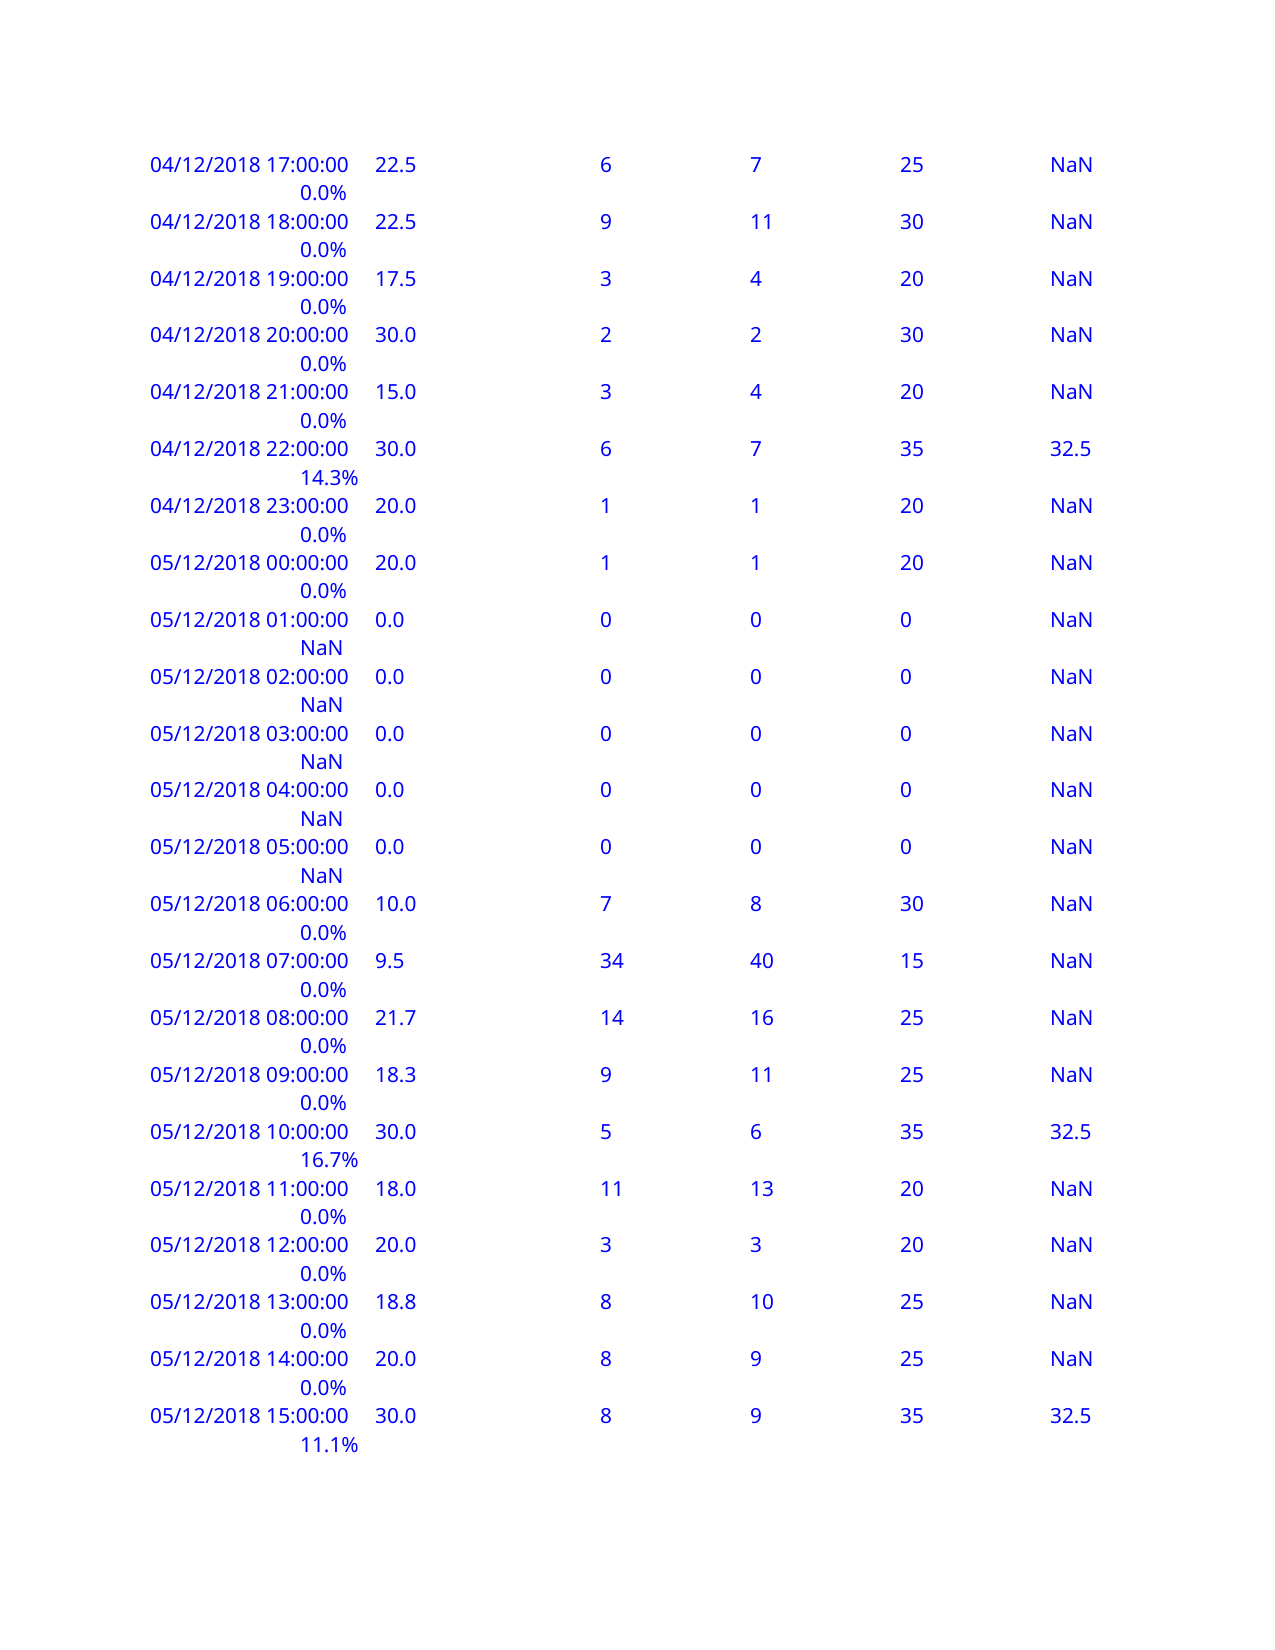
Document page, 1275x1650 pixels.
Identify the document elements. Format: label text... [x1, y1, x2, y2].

text 05/12/2018 13:00:00 18.8 8 10 25 NaN 0.0% [150, 1287, 1125, 1344]
text 04/12/2018 20:00:00 30.0 2 2 30 NaN 0.0% [347, 321, 1125, 377]
text 05/12/2018 15:00:00 30.0 8 9 35 32.5 11.1% [359, 1401, 1125, 1458]
text 05/12/2018 05:00:00 0.0 0 0 0 NaN NaN [150, 832, 1125, 889]
text 05/12/2018 11:00:00 18.0 11 13 20 NaN 0.0% [347, 1174, 1125, 1231]
text 05/12/2018 14:00:00 20.0 8 9 25 NaN 0.0% [347, 1344, 1125, 1401]
text 05/12/2018 00:00:00 20.0 1 1 20 NaN 0.0% [347, 548, 1125, 605]
text 05/12/2018 10:00:00 30.0 5 6 35 32.5 16.7% [359, 1117, 1125, 1174]
text 04/12/2018 19:00:00 17.5 3 4 20 NaN 0.0% [347, 264, 1125, 321]
text 05/12/2018 09:00:00 18.3 9 11 25 NaN 0.0% [150, 1060, 1125, 1117]
text 04/12/2018 21:00:00 15.0 3 4 20 NaN 0.0% [150, 377, 1125, 434]
text 05/12/2018 04:00:00 0.0 0 0 0 NaN NaN [343, 776, 1125, 832]
text 04/12/2018 22:00:00 30.0 6 7 35 32.5 14.3% [359, 434, 1125, 491]
text 04/12/2018 23:00:00 20.0 1 1 20 NaN 0.0% [347, 491, 1125, 548]
text 05/12/2018 01:00:00 0.0 0 0 0 NaN NaN [150, 605, 1125, 662]
text 05/12/2018 07:00:00 9.5 34 40 15 NaN 0.0% [347, 946, 1125, 1003]
text 05/12/2018 02:00:00 0.0 0 0 0 NaN NaN [343, 662, 1125, 719]
text 05/12/2018 08:00:00 21.7 14 16 25 NaN 0.0% [347, 1003, 1125, 1060]
text 04/12/2018 17:00:00 22.5 6 7 25 NaN 0.0% [150, 150, 1125, 207]
text 04/12/2018 18:00:00 22.5 9 11 30 NaN 0.0% [347, 207, 1125, 264]
text 05/12/2018 03:00:00 0.0 0 0 0 NaN NaN [343, 719, 1125, 776]
text 05/12/2018 12:00:00 20.0 3 3 20 NaN 0.0% [347, 1231, 1125, 1287]
text 05/12/2018 06:00:00 10.0 7 8 30 NaN 0.0% [347, 889, 1125, 946]
